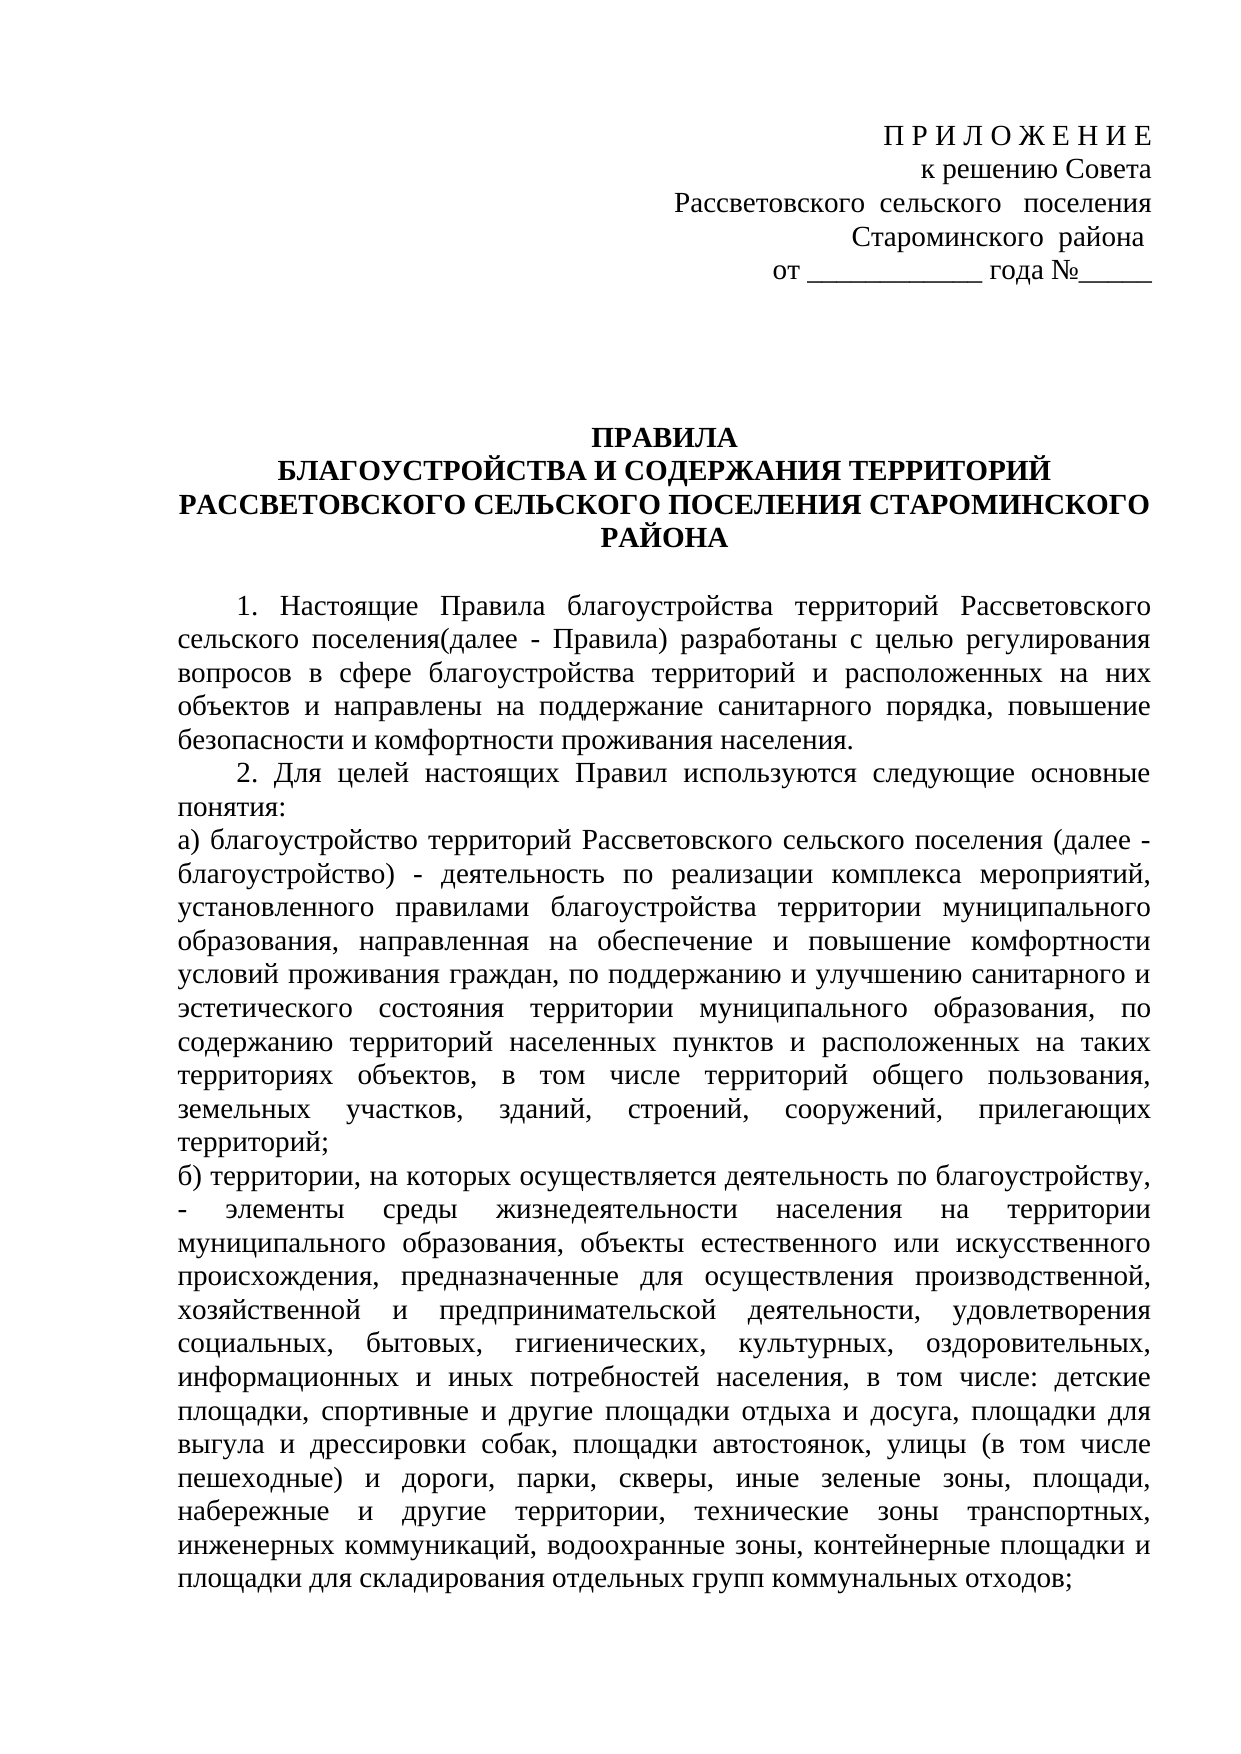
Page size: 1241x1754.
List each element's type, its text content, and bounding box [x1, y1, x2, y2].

text ПРАВИЛА [177, 420, 1152, 453]
text БЛАГОУСТРОЙСТВА И СОДЕРЖАНИЯ ТЕРРИТОРИЙ РАССВЕТОВСКОГО СЕЛЬСКОГО ПОСЕЛЕНИЯ СТАРОМИНСКОГО РАЙОНА [177, 453, 1152, 554]
text П Р И Л О Ж Е Н И Е [207, 118, 1152, 152]
text Рассветовского сельского поселения [207, 185, 1152, 219]
text 1. Настоящие Правила благоустройства территорий Рассветовского сельского поселения(далее - Правила) разработаны с целью регулирования вопросов в сфере благоустройства территорий и расположенных на них объектов и направлены на поддержание санитарного порядка, повышение безопасности и комфортности проживания населения. [177, 588, 1152, 755]
text б) территории, на которых осуществляется деятельность по благоустройству, - элементы среды жизнедеятельности населения на территории муниципального образования, объекты естественного или искусственного происхождения, предназначенные для осуществления производственной, хозяйственной и предпринимательской деятельности, удовлетворения социальных, бытовых, гигиенических, культурных, оздоровительных, информационных и иных потребностей населения, в том числе: детские площадки, спортивные и другие площадки отдыха и досуга, площадки для выгула и дрессировки собак, площадки автостоянок, улицы (в том числе пешеходные) и дороги, парки, скверы, иные зеленые зоны, площади, набережные и другие территории, технические зоны транспортных, инженерных коммуникаций, водоохранные зоны, контейнерные площадки и площадки для складирования отдельных групп коммунальных отходов; [177, 1158, 1152, 1594]
text а) благоустройство территорий Рассветовского сельского поселения (далее - благоустройство) - деятельность по реализации комплекса мероприятий, установленного правилами благоустройства территории муниципального образования, направленная на обеспечение и повышение комфортности условий проживания граждан, по поддержанию и улучшению санитарного и эстетического состояния территории муниципального образования, по содержанию территорий населенных пунктов и расположенных на таких территориях объектов, в том числе территорий общего пользования, земельных участков, зданий, строений, сооружений, прилегающих территорий; [177, 822, 1152, 1158]
text к решению Совета [207, 152, 1152, 185]
text Староминского района от ____________ года №_____ [207, 219, 1152, 286]
text 2. Для целей настоящих Правил используются следующие основные понятия: [177, 755, 1152, 822]
